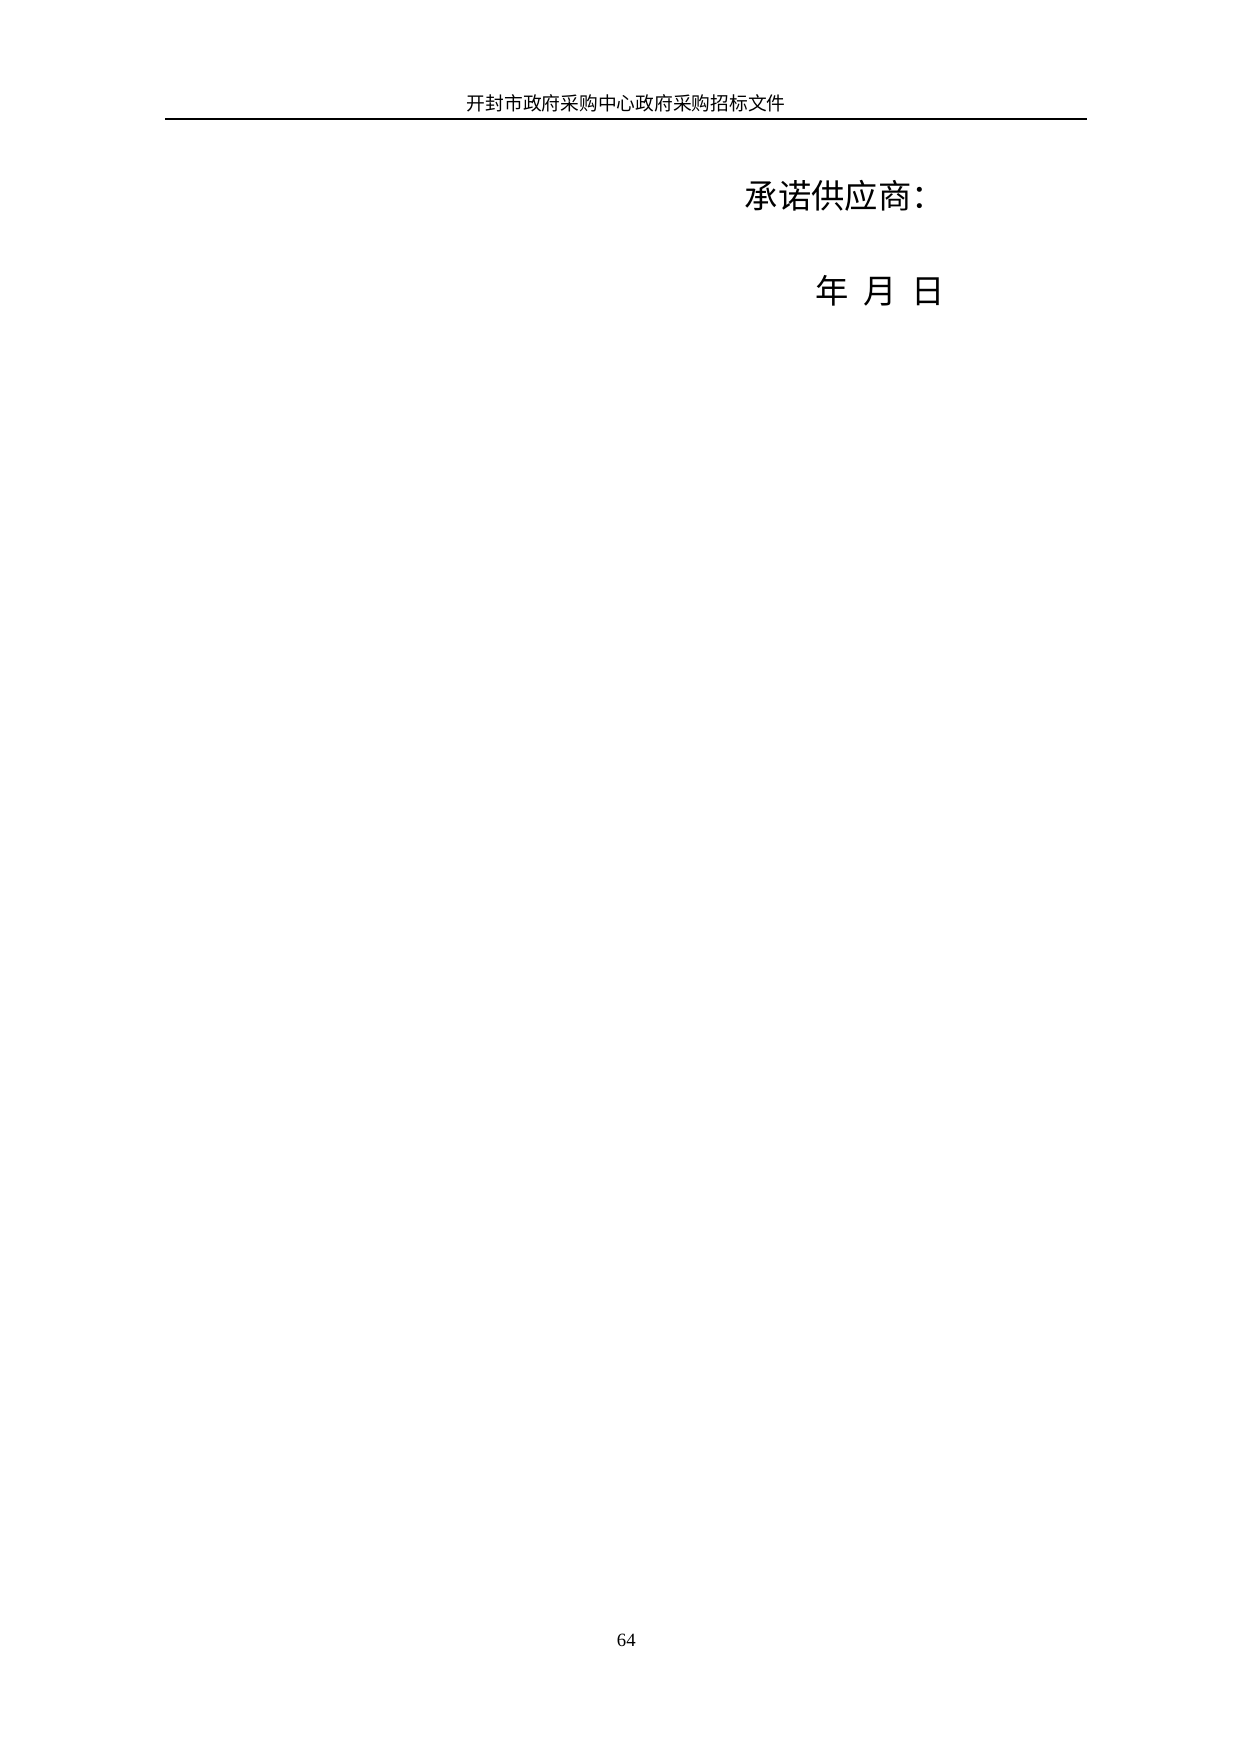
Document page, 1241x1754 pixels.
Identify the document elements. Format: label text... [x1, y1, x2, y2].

text 年 月 日 [165, 256, 944, 321]
text 承诺供应商： [165, 162, 944, 227]
